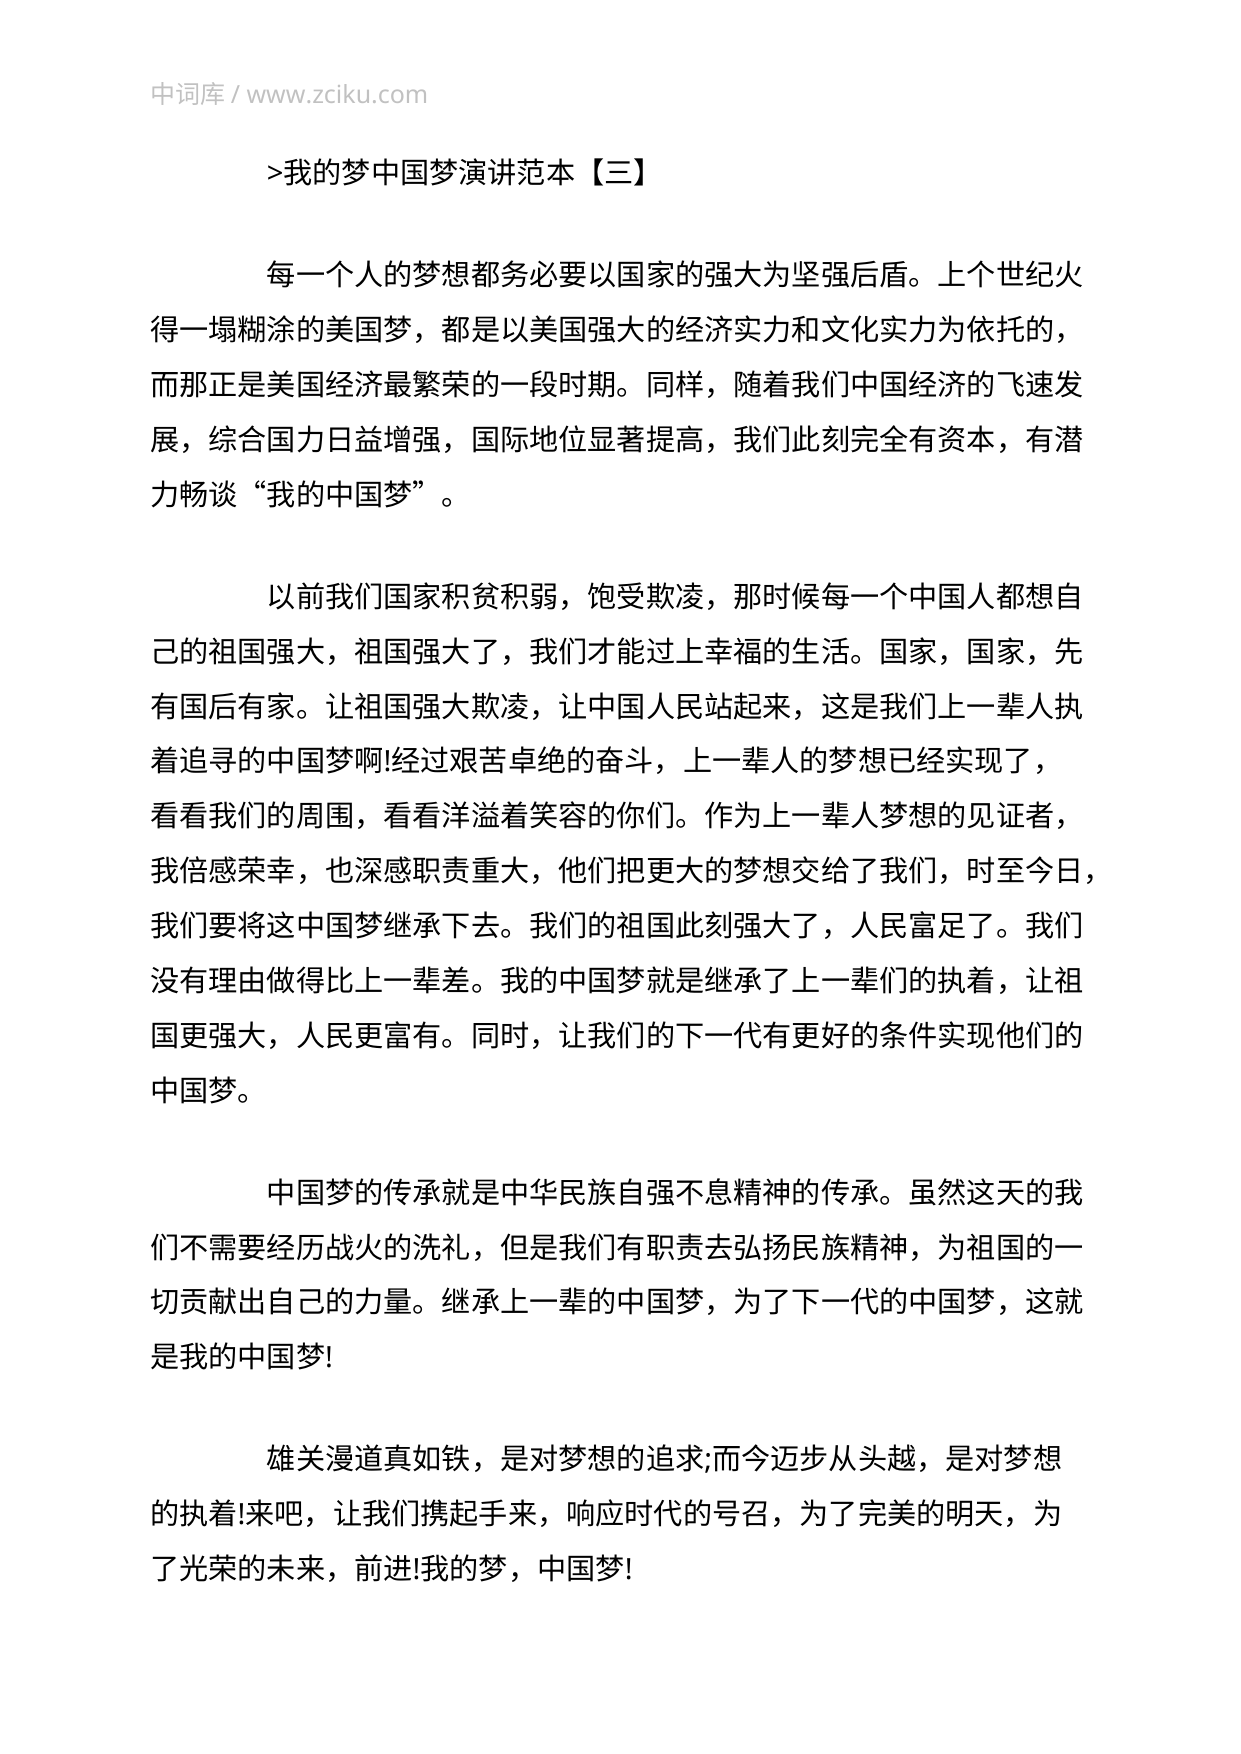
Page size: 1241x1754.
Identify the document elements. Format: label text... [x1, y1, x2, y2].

text 每一个人的梦想都务必要以国家的强大为坚强后盾。上个世纪火得一塌糊涂的美国梦，都是以美国强大的经济实力和文化实力为依托的，而那正是美国经济最繁荣的一段时期。同样，随着我们中国经济的飞速发展，综合国力日益增强，国际地位显著提高，我们此刻完全有资本，有潜力畅谈“我的中国梦”。 [150, 252, 1090, 514]
text >我的梦中国梦演讲范本【三】 [150, 150, 1090, 192]
text 雄关漫道真如铁，是对梦想的追求;而今迈步从头越，是对梦想的执着!来吧，让我们携起手来，响应时代的号召，为了完美的明天，为了光荣的未来，前进!我的梦，中国梦! [150, 1436, 1090, 1588]
text 以前我们国家积贫积弱，饱受欺凌，那时候每一个中国人都想自己的祖国强大，祖国强大了，我们才能过上幸福的生活。国家，国家，先有国后有家。让祖国强大欺凌，让中国人民站起来，这是我们上一辈人执着追寻的中国梦啊!经过艰苦卓绝的奋斗，上一辈人的梦想已经实现了，看看我们的周围，看看洋溢着笑容的你们。作为上一辈人梦想的见证者，我倍感荣幸，也深感职责重大，他们把更大的梦想交给了我们，时至今日，我们要将这中国梦继承下去。我们的祖国此刻强大了，人民富足了。我们没有理由做得比上一辈差。我的中国梦就是继承了上一辈们的执着，让祖国更强大，人民更富有。同时，让我们的下一代有更好的条件实现他们的中国梦。 [150, 573, 1090, 1110]
text 中国梦的传承就是中华民族自强不息精神的传承。虽然这天的我们不需要经历战火的洗礼，但是我们有职责去弘扬民族精神，为祖国的一切贡献出自己的力量。继承上一辈的中国梦，为了下一代的中国梦，这就是我的中国梦! [150, 1169, 1090, 1376]
